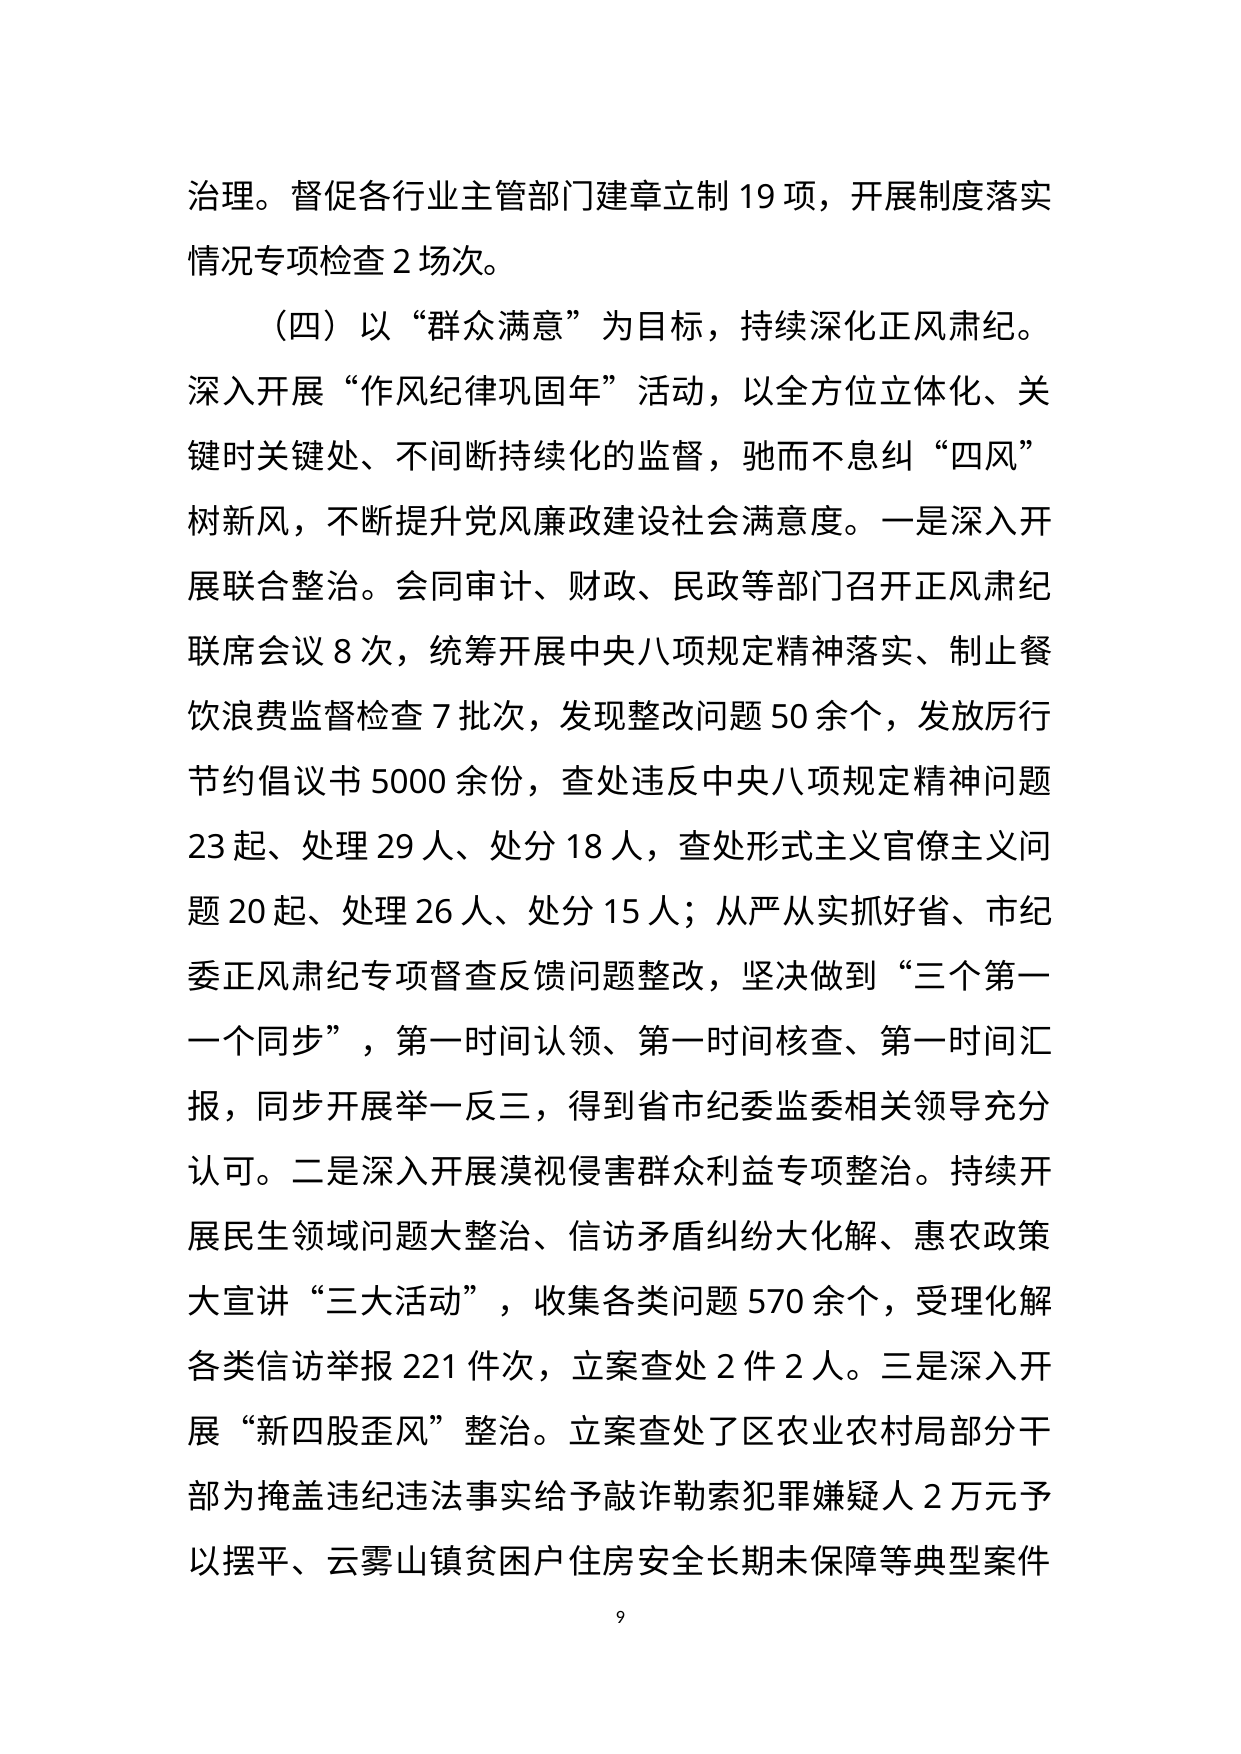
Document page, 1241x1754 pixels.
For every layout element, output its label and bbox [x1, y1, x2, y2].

text [187, 162, 1053, 292]
text [187, 292, 1053, 1592]
